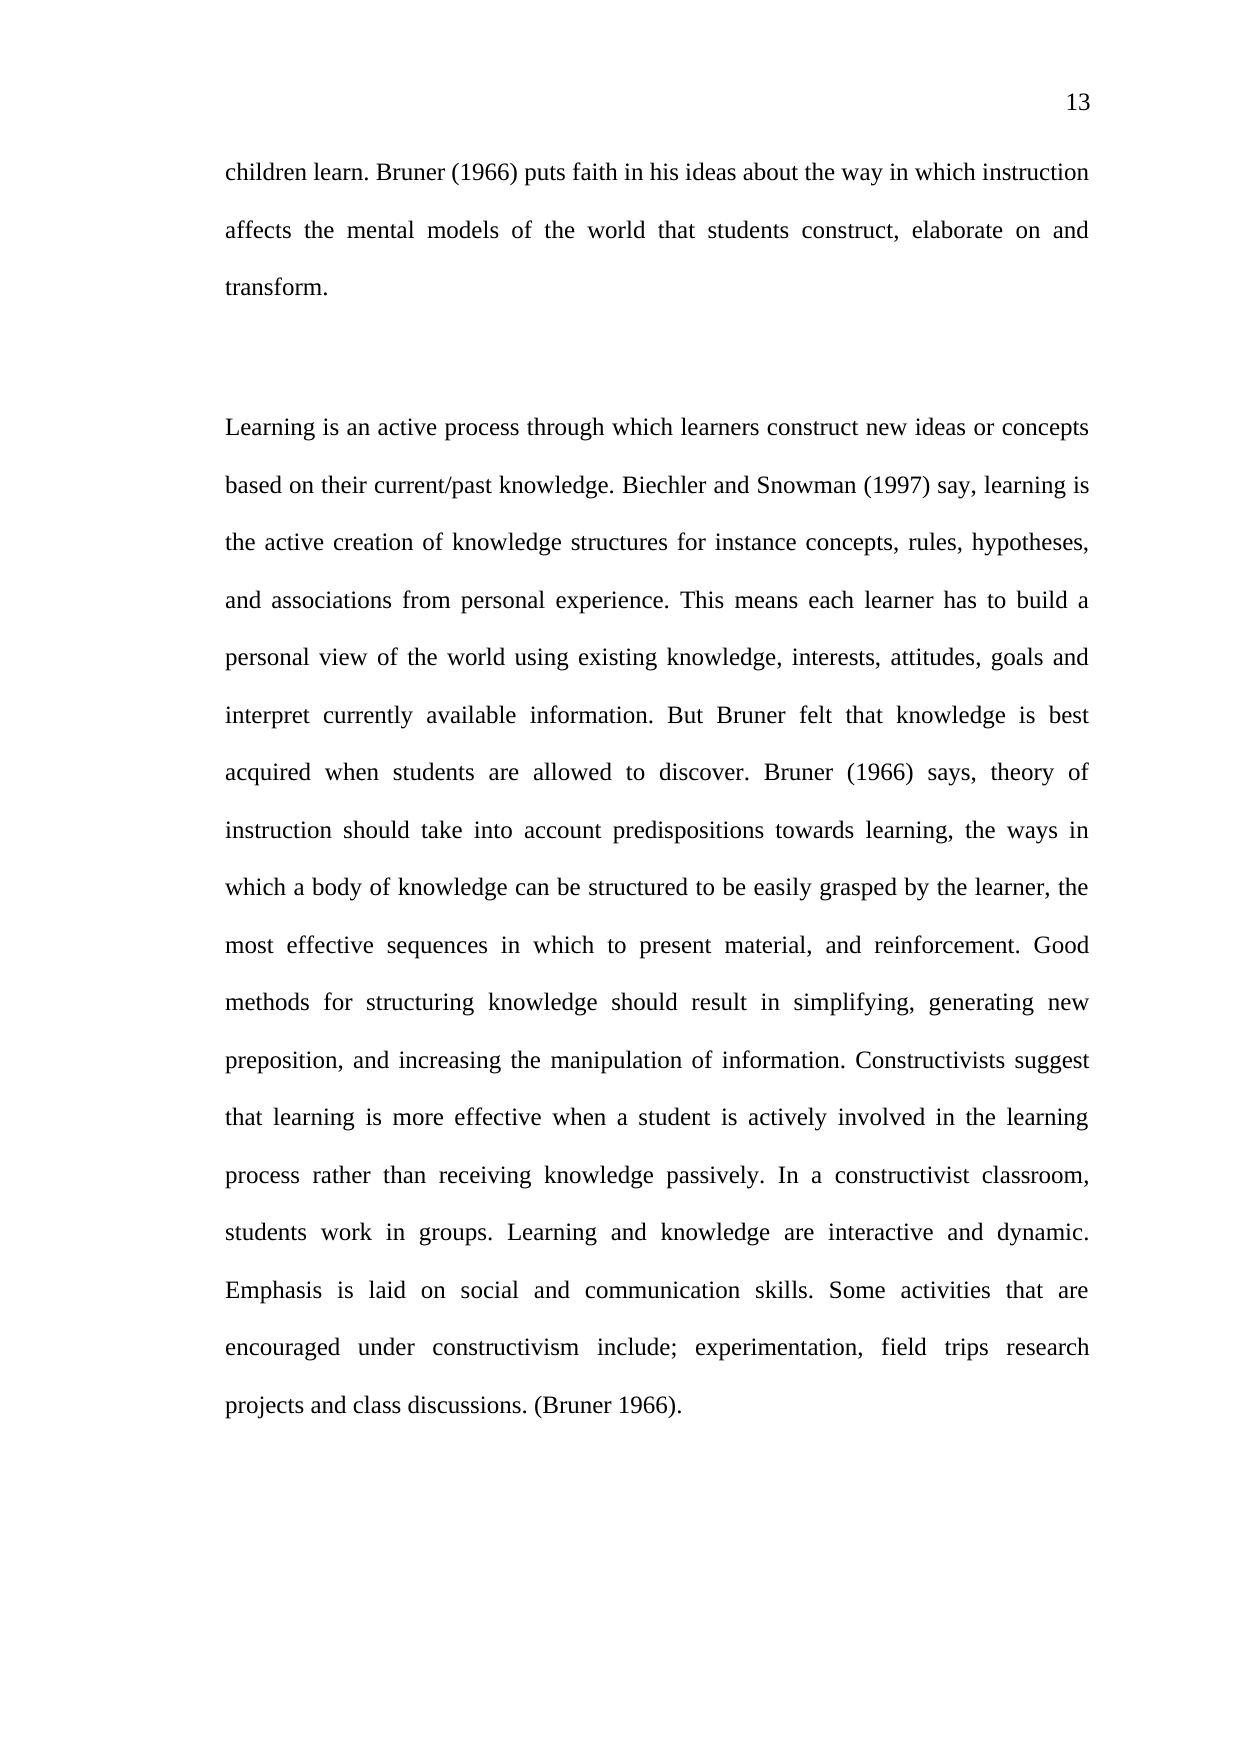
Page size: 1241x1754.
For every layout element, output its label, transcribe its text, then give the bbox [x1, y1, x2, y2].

text Learning is an active process through which learners construct new ideas or concepts based on their current/past knowledge. Biechler and Snowman (1997) say, learning is the active creation of knowledge structures for instance concepts, rules, hypotheses, and associations from personal experience. This means each learner has to build a personal view of the world using existing knowledge, interests, attitudes, goals and interpret currently available information. But Bruner felt that knowledge is best acquired when students are allowed to discover. Bruner (1966) says, theory of instruction should take into account predispositions towards learning, the ways in which a body of knowledge can be structured to be easily grasped by the learner, the most effective sequences in which to present material, and reinforcement. Good methods for structuring knowledge should result in simplifying, generating new preposition, and increasing the manipulation of information. Constructivists suggest that learning is more effective when a student is actively involved in the learning process rather than receiving knowledge passively. In a constructivist classroom, students work in groups. Learning and knowledge are interactive and dynamic. Emphasis is laid on social and communication skills. Some activities that are encouraged under constructivism include; experimentation, field trips research projects and class discussions. (Bruner 1966). [225, 412, 1090, 1419]
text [225, 157, 1090, 301]
